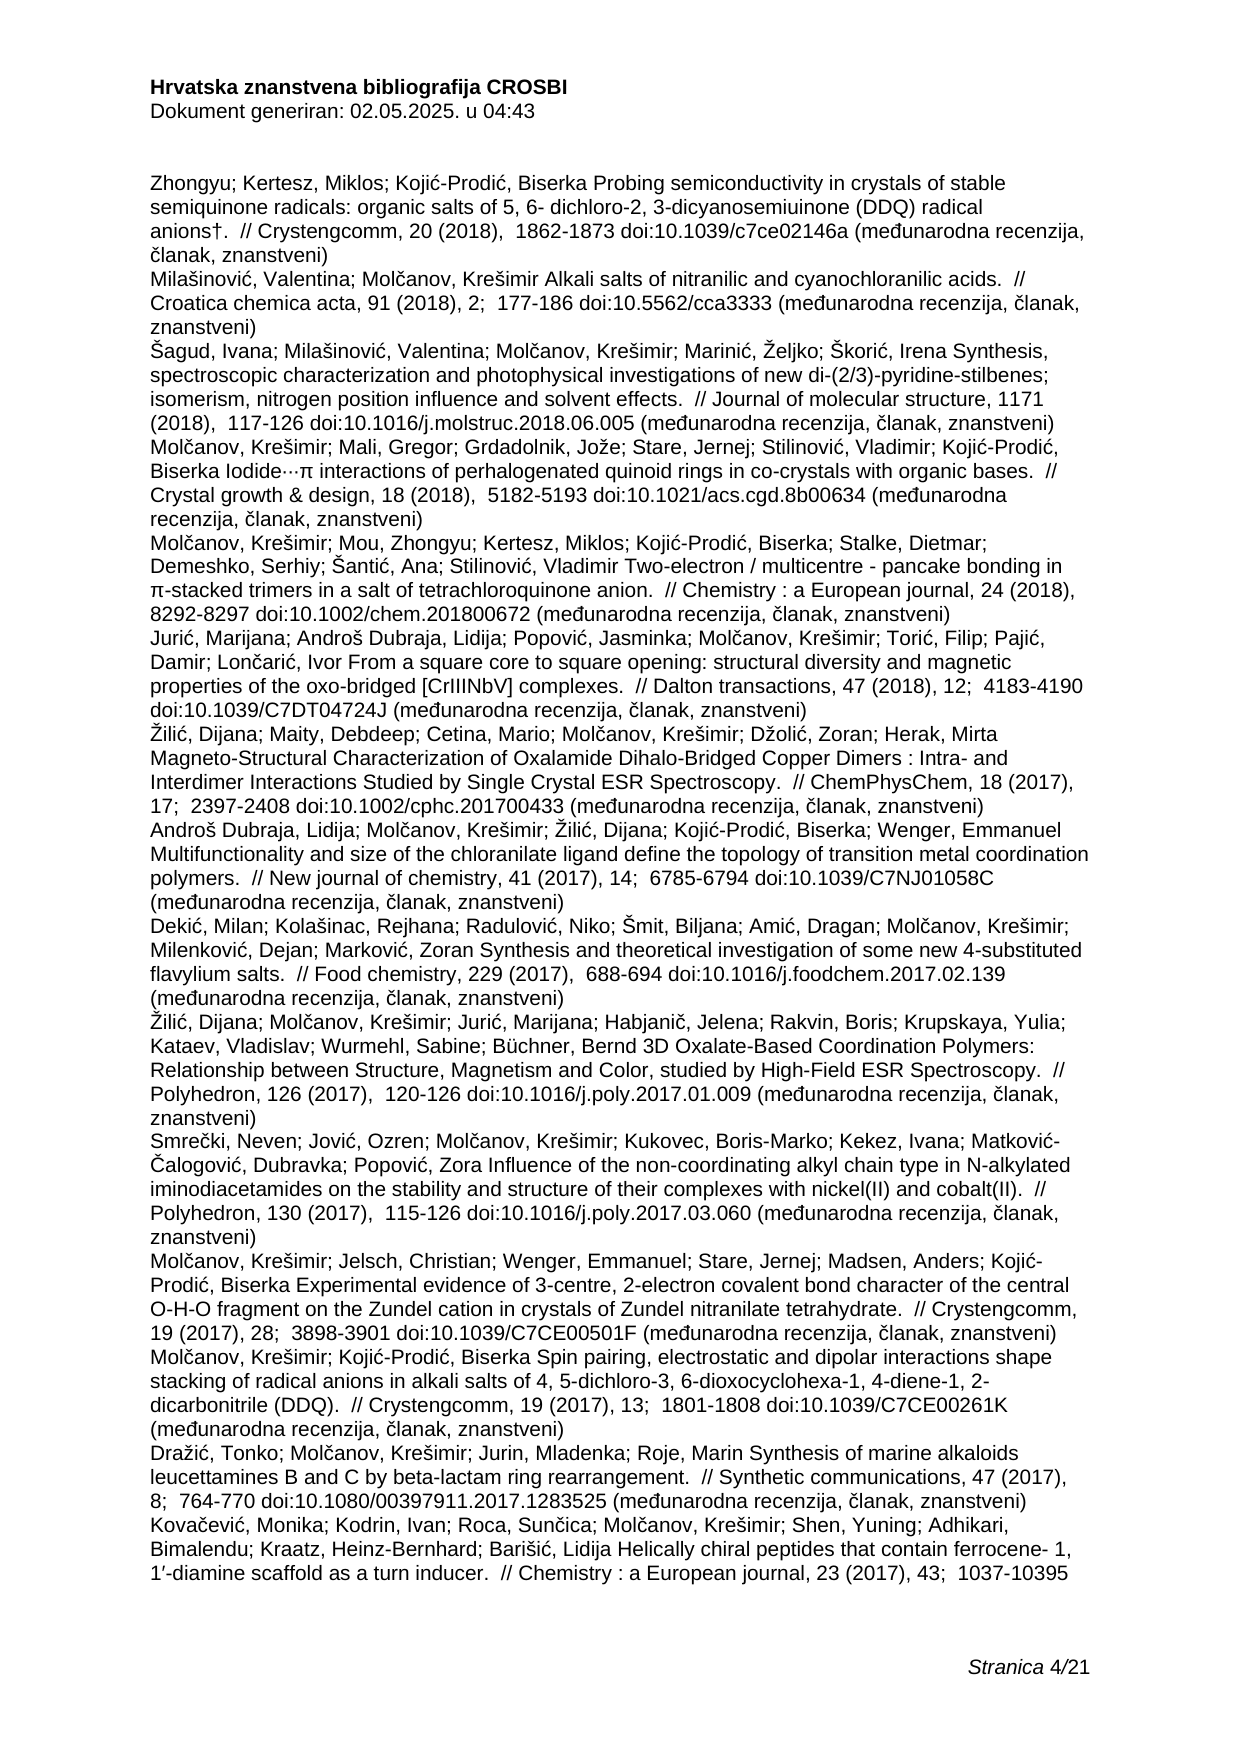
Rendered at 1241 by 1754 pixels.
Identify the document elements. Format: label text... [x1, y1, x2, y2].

text Dekić, Milan; Kolašinac, Rejhana; Radulović, Niko; Šmit, Biljana; Amić, Dragan; Molčanov, Krešimir; Milenković, Dejan; Marković, Zoran [150, 914, 1090, 1009]
text Molčanov, Krešimir; Kojić-Prodić, Biserka [150, 1345, 1090, 1441]
text Smrečki, Neven; Jović, Ozren; Molčanov, Krešimir; Kukovec, Boris-Marko; Kekez, Ivana; Matković-Čalogović, Dubravka; Popović, Zora [150, 1129, 1090, 1249]
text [150, 1513, 1090, 1584]
text Milašinović, Valentina; Molčanov, Krešimir [150, 267, 1090, 339]
text Žilić, Dijana; Maity, Debdeep; Cetina, Mario; Molčanov, Krešimir; Džolić, Zoran; Herak, Mirta [150, 722, 1090, 818]
text Šagud, Ivana; Milašinović, Valentina; Molčanov, Krešimir; Marinić, Željko; Škorić, Irena [150, 339, 1090, 434]
text Dražić, Tonko; Molčanov, Krešimir; Jurin, Mladenka; Roje, Marin [150, 1441, 1090, 1513]
text Jurić, Marijana; Androš Dubraja, Lidija; Popović, Jasminka; Molčanov, Krešimir; Torić, Filip; Pajić, Damir; Lončarić, Ivor [150, 626, 1090, 722]
text Molčanov, Krešimir; Mou, Zhongyu; Kertesz, Miklos; Kojić-Prodić, Biserka; Stalke, Dietmar; Demeshko, Serhiy; Šantić, Ana; Stilinović, Vladimir [150, 530, 1090, 626]
text Žilić, Dijana; Molčanov, Krešimir; Jurić, Marijana; Habjanič, Jelena; Rakvin, Boris; Krupskaya, Yulia; Kataev, Vladislav; Wurmehl, Sabine; Büchner, Bernd [150, 1009, 1090, 1129]
text Molčanov, Krešimir; Jelsch, Christian; Wenger, Emmanuel; Stare, Jernej; Madsen, Anders; Kojić-Prodić, Biserka [150, 1249, 1090, 1345]
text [150, 171, 1090, 267]
text Molčanov, Krešimir; Mali, Gregor; Grdadolnik, Jože; Stare, Jernej; Stilinović, Vladimir; Kojić-Prodić, Biserka [150, 434, 1090, 530]
text Androš Dubraja, Lidija; Molčanov, Krešimir; Žilić, Dijana; Kojić-Prodić, Biserka; Wenger, Emmanuel [150, 818, 1090, 914]
